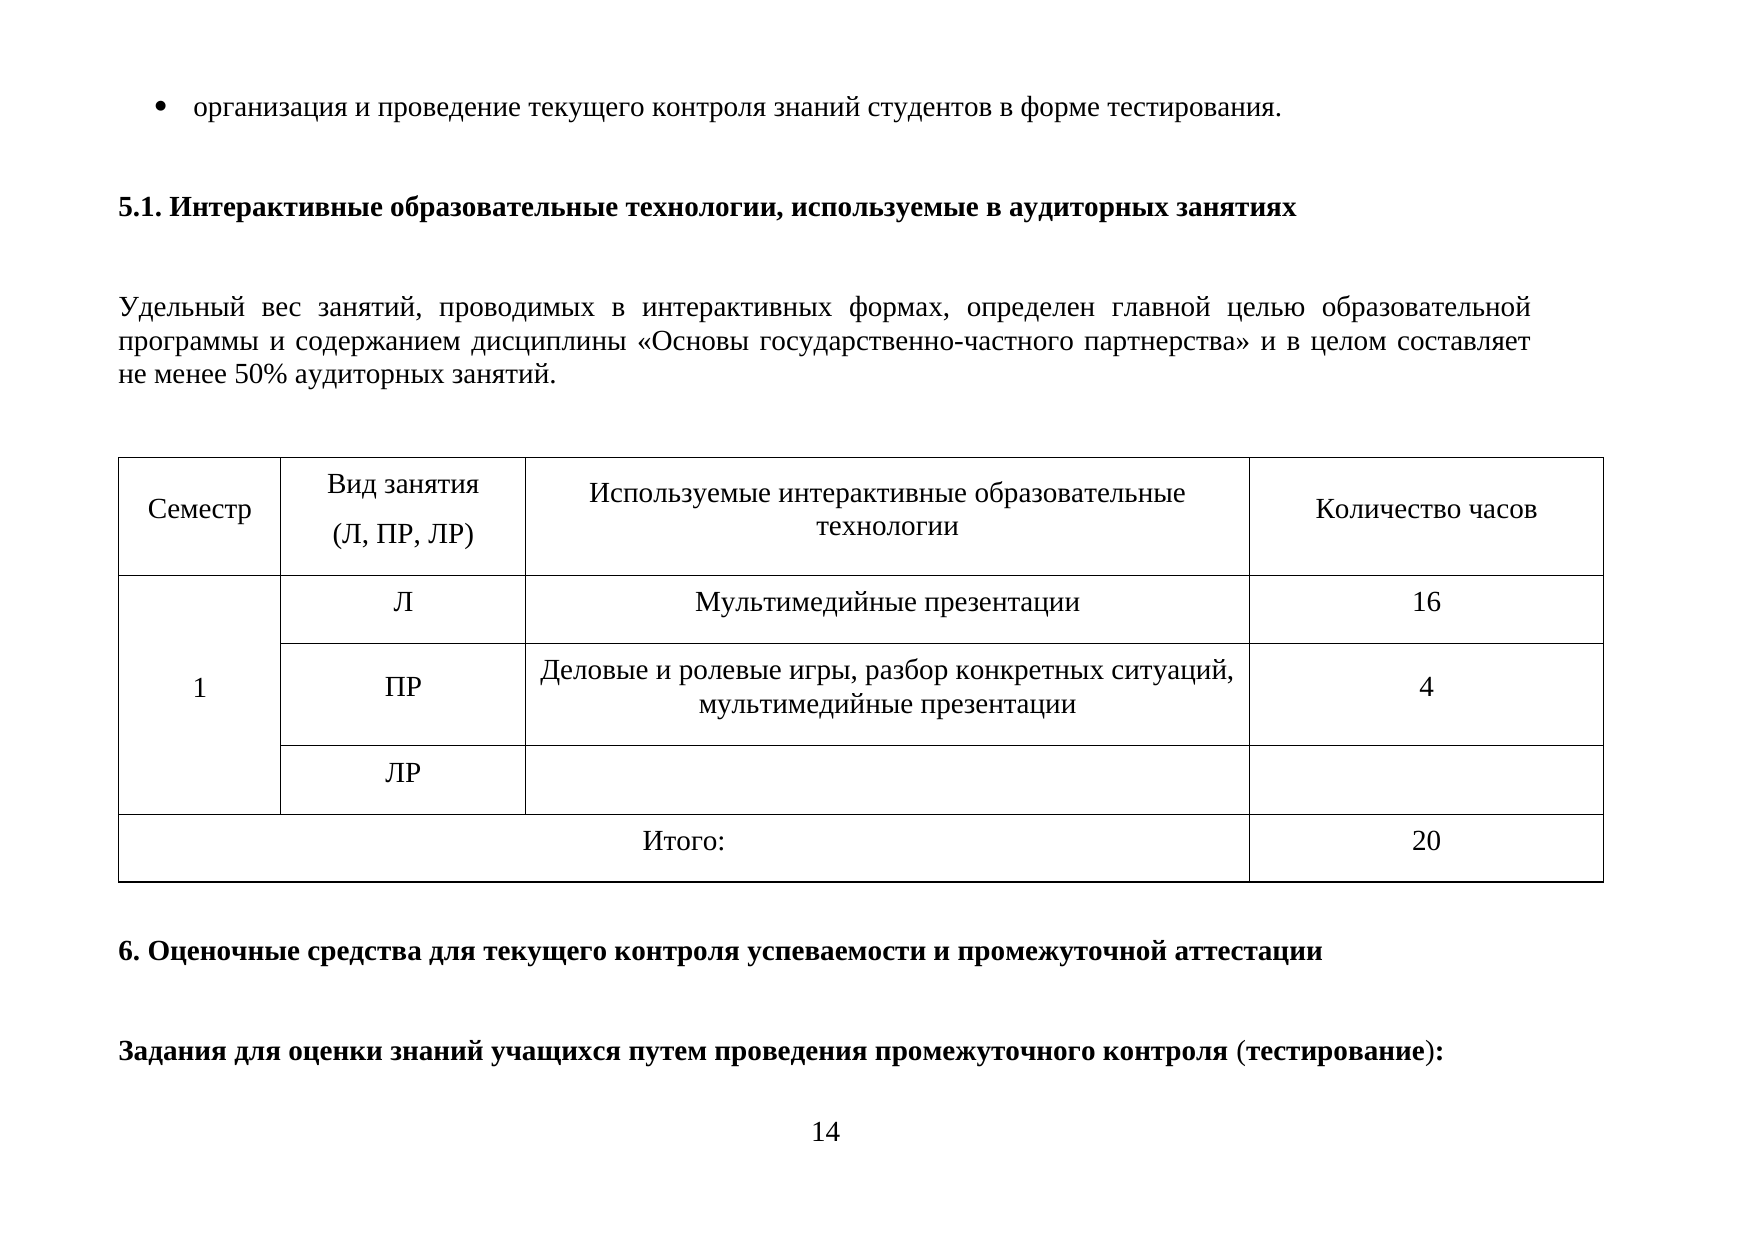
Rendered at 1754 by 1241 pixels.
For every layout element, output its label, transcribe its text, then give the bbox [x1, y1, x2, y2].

table_cell Л [281, 576, 525, 643]
table_cell [526, 746, 1249, 813]
table_cell 16 [1250, 576, 1603, 643]
table_cell 1 [119, 576, 280, 813]
table_cell 4 [1250, 644, 1603, 744]
table_header Количество часов [1250, 458, 1603, 575]
table_header Вид занятия (Л, ПР, ЛР) [281, 458, 525, 575]
table_cell 20 [1250, 815, 1603, 881]
table_header Семестр [119, 458, 280, 575]
table_header Используемые интерактивные образовательные технологии [526, 458, 1249, 575]
text Задания для оценки знаний учащихся путем проведения промежуточного контроля (тестирование): [118, 1033, 1532, 1067]
table_cell Итого: [119, 815, 1249, 881]
text 6. Оценочные средства для текущего контроля успеваемости и промежуточной аттестации [118, 933, 1532, 966]
table_cell [1250, 746, 1603, 813]
table_cell ПР [281, 644, 525, 744]
table_cell Мультимедийные презентации [526, 576, 1249, 643]
text 5.1. Интерактивные образовательные технологии, используемые в аудиторных занятиях [118, 189, 1532, 223]
table_cell Деловые и ролевые игры, разбор конкретных ситуаций, мультимедийные презентации [526, 644, 1249, 744]
table_cell ЛР [281, 746, 525, 813]
list организация и проведение текущего контроля знаний студентов в форме тестирования. [156, 89, 1532, 122]
text Удельный вес занятий, проводимых в интерактивных формах, определен главной целью образовательной программы и содержанием дисциплины «Основы государственно-частного партнерства» и в целом составляет не менее 50% аудиторных занятий. [118, 289, 1532, 390]
